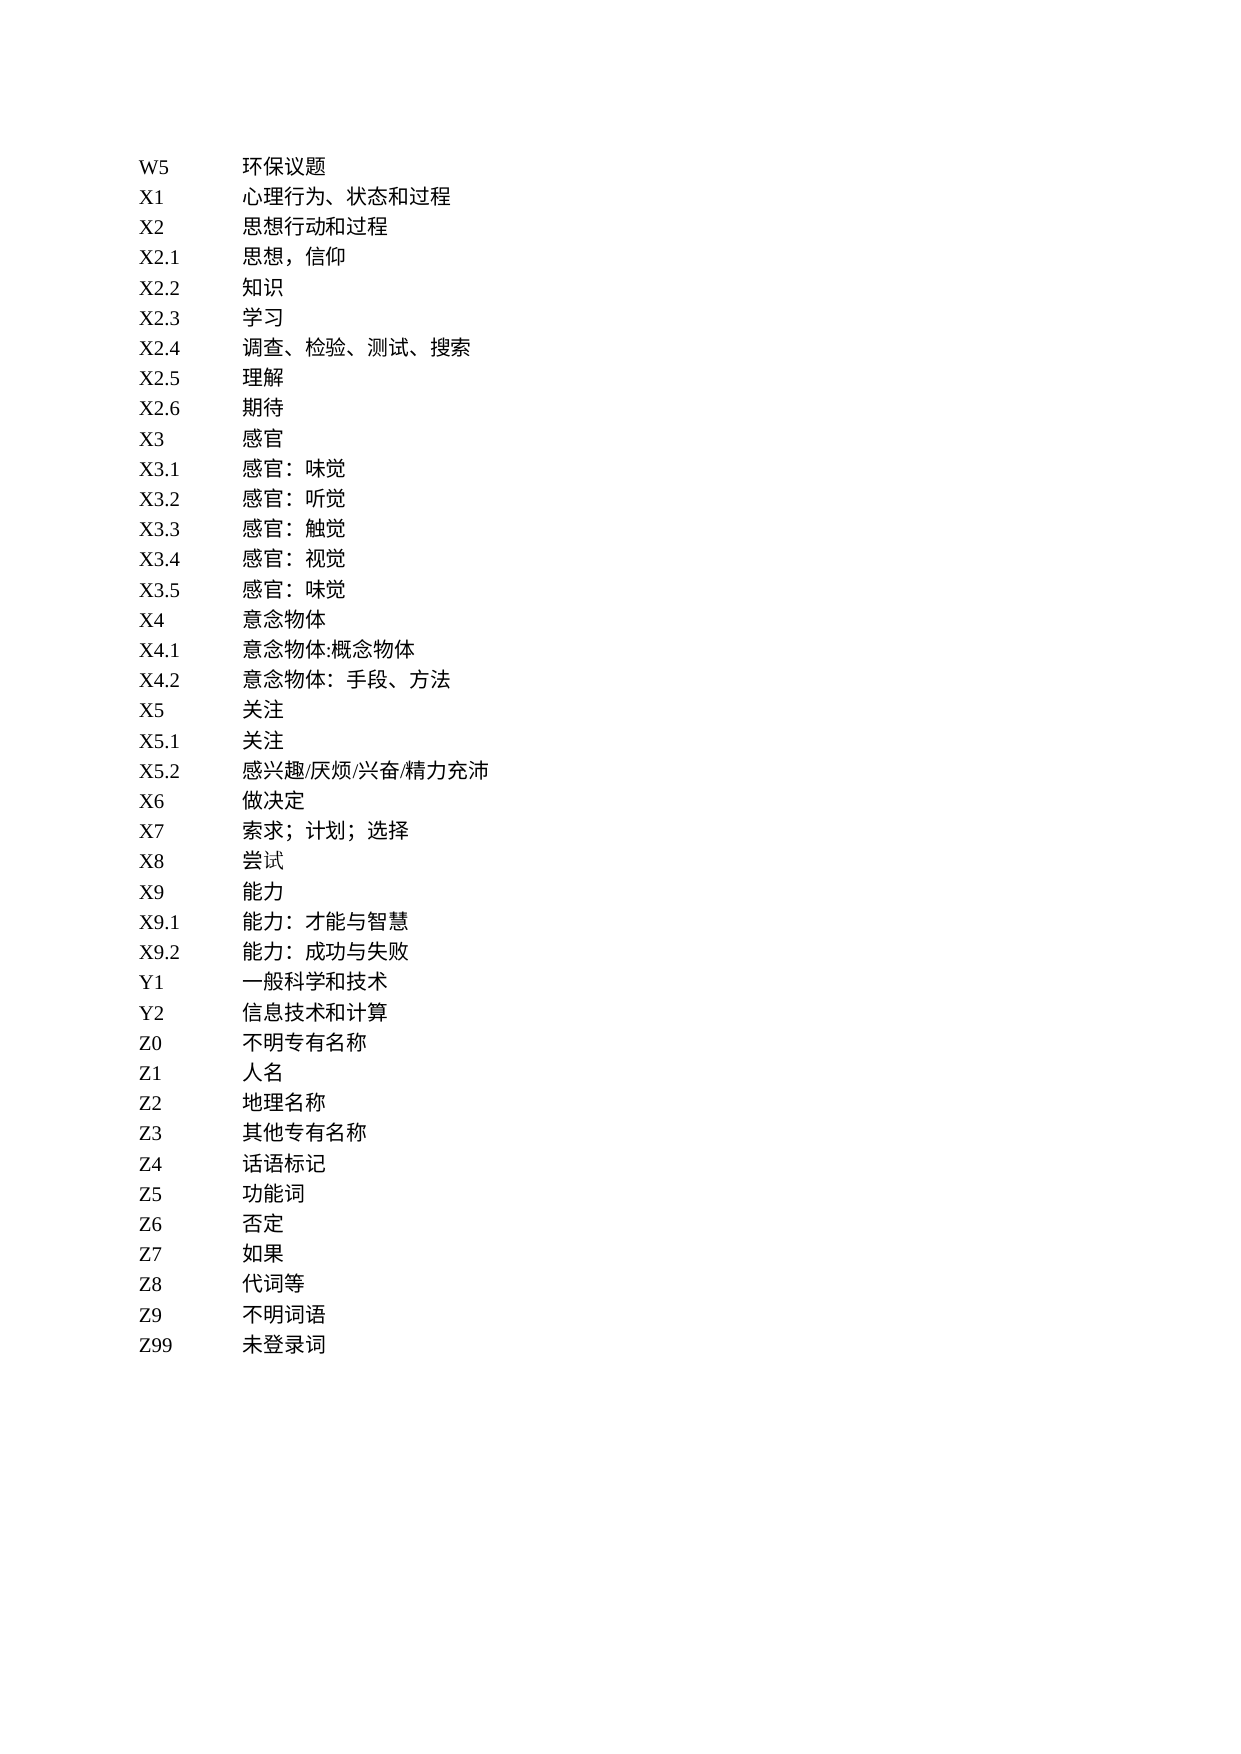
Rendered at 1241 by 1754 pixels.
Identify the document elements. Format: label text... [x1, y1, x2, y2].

text X9.2 能力：成功与失败 [139, 935, 583, 966]
text X2.4 调查、检验、测试、搜索 [139, 331, 583, 361]
text Z7 如果 [139, 1237, 583, 1268]
text X6 做决定 [139, 784, 583, 814]
text X1 心理行为、状态和过程 [139, 180, 583, 210]
text X3.4 感官：视觉 [139, 543, 583, 573]
text X4.2 意念物体：手段、方法 [139, 663, 583, 694]
text X3.3 感官：触觉 [139, 512, 583, 543]
text X4 意念物体 [139, 603, 583, 633]
text Y1 一般科学和技术 [139, 966, 583, 996]
text Y2 信息技术和计算 [139, 996, 583, 1026]
text Z6 否定 [139, 1207, 583, 1237]
text X3 感官 [139, 422, 583, 452]
text X2.5 理解 [139, 361, 583, 392]
text X5 关注 [139, 694, 583, 724]
text Z99 未登录词 [139, 1328, 583, 1358]
text X3.1 感官：味觉 [139, 452, 583, 482]
text X5.1 关注 [139, 724, 583, 754]
text Z0 不明专有名称 [139, 1026, 583, 1056]
text Z1 人名 [139, 1056, 583, 1086]
text X2.1 思想，信仰 [139, 241, 583, 271]
text X2.2 知识 [139, 271, 583, 301]
text X2.6 期待 [139, 392, 583, 422]
text X3.5 感官：味觉 [139, 573, 583, 603]
text Z5 功能词 [139, 1177, 583, 1207]
text W5 环保议题 [139, 150, 583, 180]
text X8 尝试 [139, 845, 583, 875]
text Z3 其他专有名称 [139, 1117, 583, 1147]
text X5.2 感兴趣/厌烦/兴奋/精力充沛 [139, 754, 583, 784]
text Z9 不明词语 [139, 1298, 583, 1328]
text X7 索求；计划；选择 [139, 814, 583, 845]
text X9.1 能力：才能与智慧 [139, 905, 583, 935]
text Z8 代词等 [139, 1268, 583, 1298]
text X3.2 感官：听觉 [139, 482, 583, 512]
text Z2 地理名称 [139, 1086, 583, 1117]
text X9 能力 [139, 875, 583, 905]
text Z4 话语标记 [139, 1147, 583, 1177]
text X2.3 学习 [139, 301, 583, 331]
text X4.1 意念物体:概念物体 [139, 633, 583, 663]
text X2 思想行动和过程 [139, 210, 583, 241]
